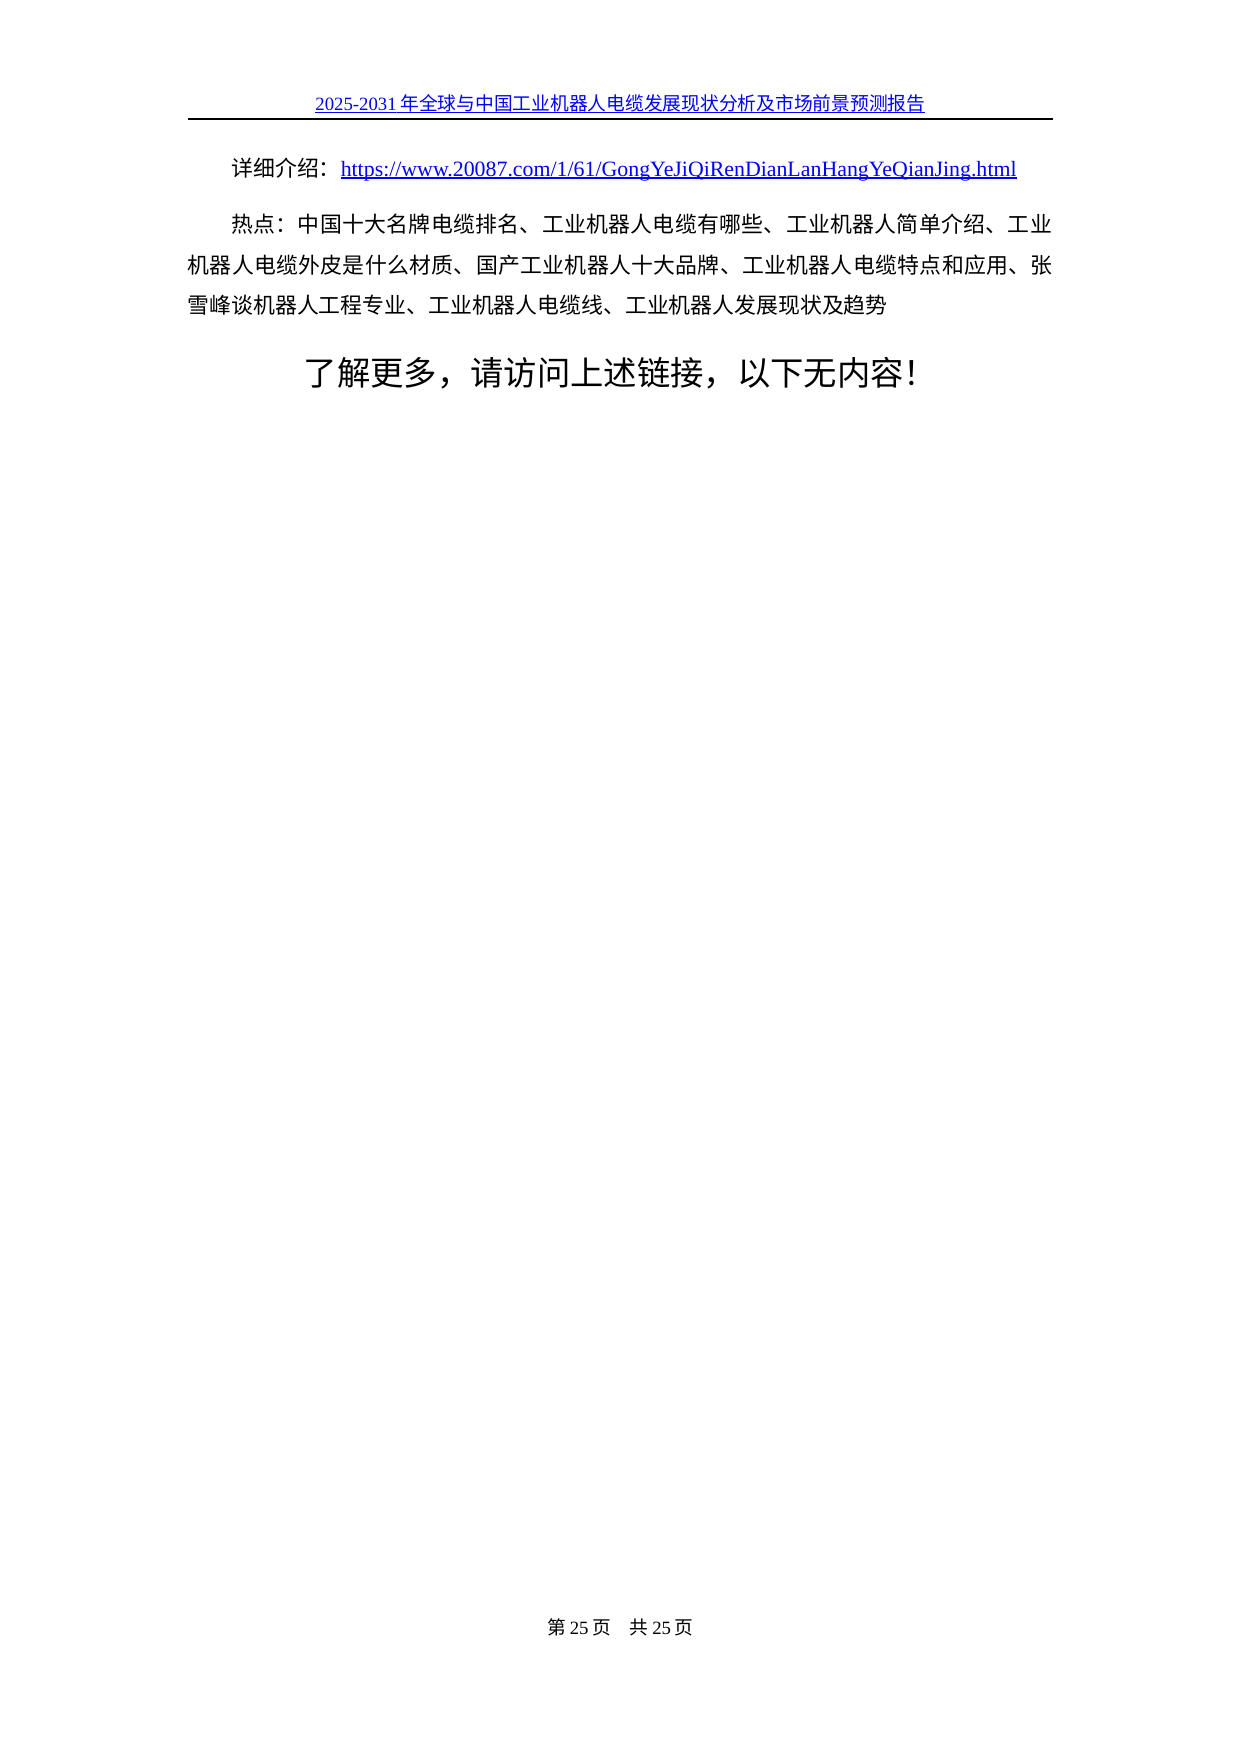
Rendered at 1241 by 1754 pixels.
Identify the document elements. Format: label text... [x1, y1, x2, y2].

title 了解更多，请访问上述链接，以下无内容！ [187, 338, 1053, 403]
text 详细介绍：https://www.20087.com/1/61/GongYeJiQiRenDianLanHangYeQianJing.html [187, 150, 1053, 183]
text 热点：中国十大名牌电缆排名、工业机器人电缆有哪些、工业机器人简单介绍、工业机器人电缆外皮是什么材质、国产工业机器人十大品牌、工业机器人电缆特点和应用、张雪峰谈机器人工程专业、工业机器人电缆线、工业机器人发展现状及趋势 [187, 207, 1053, 321]
